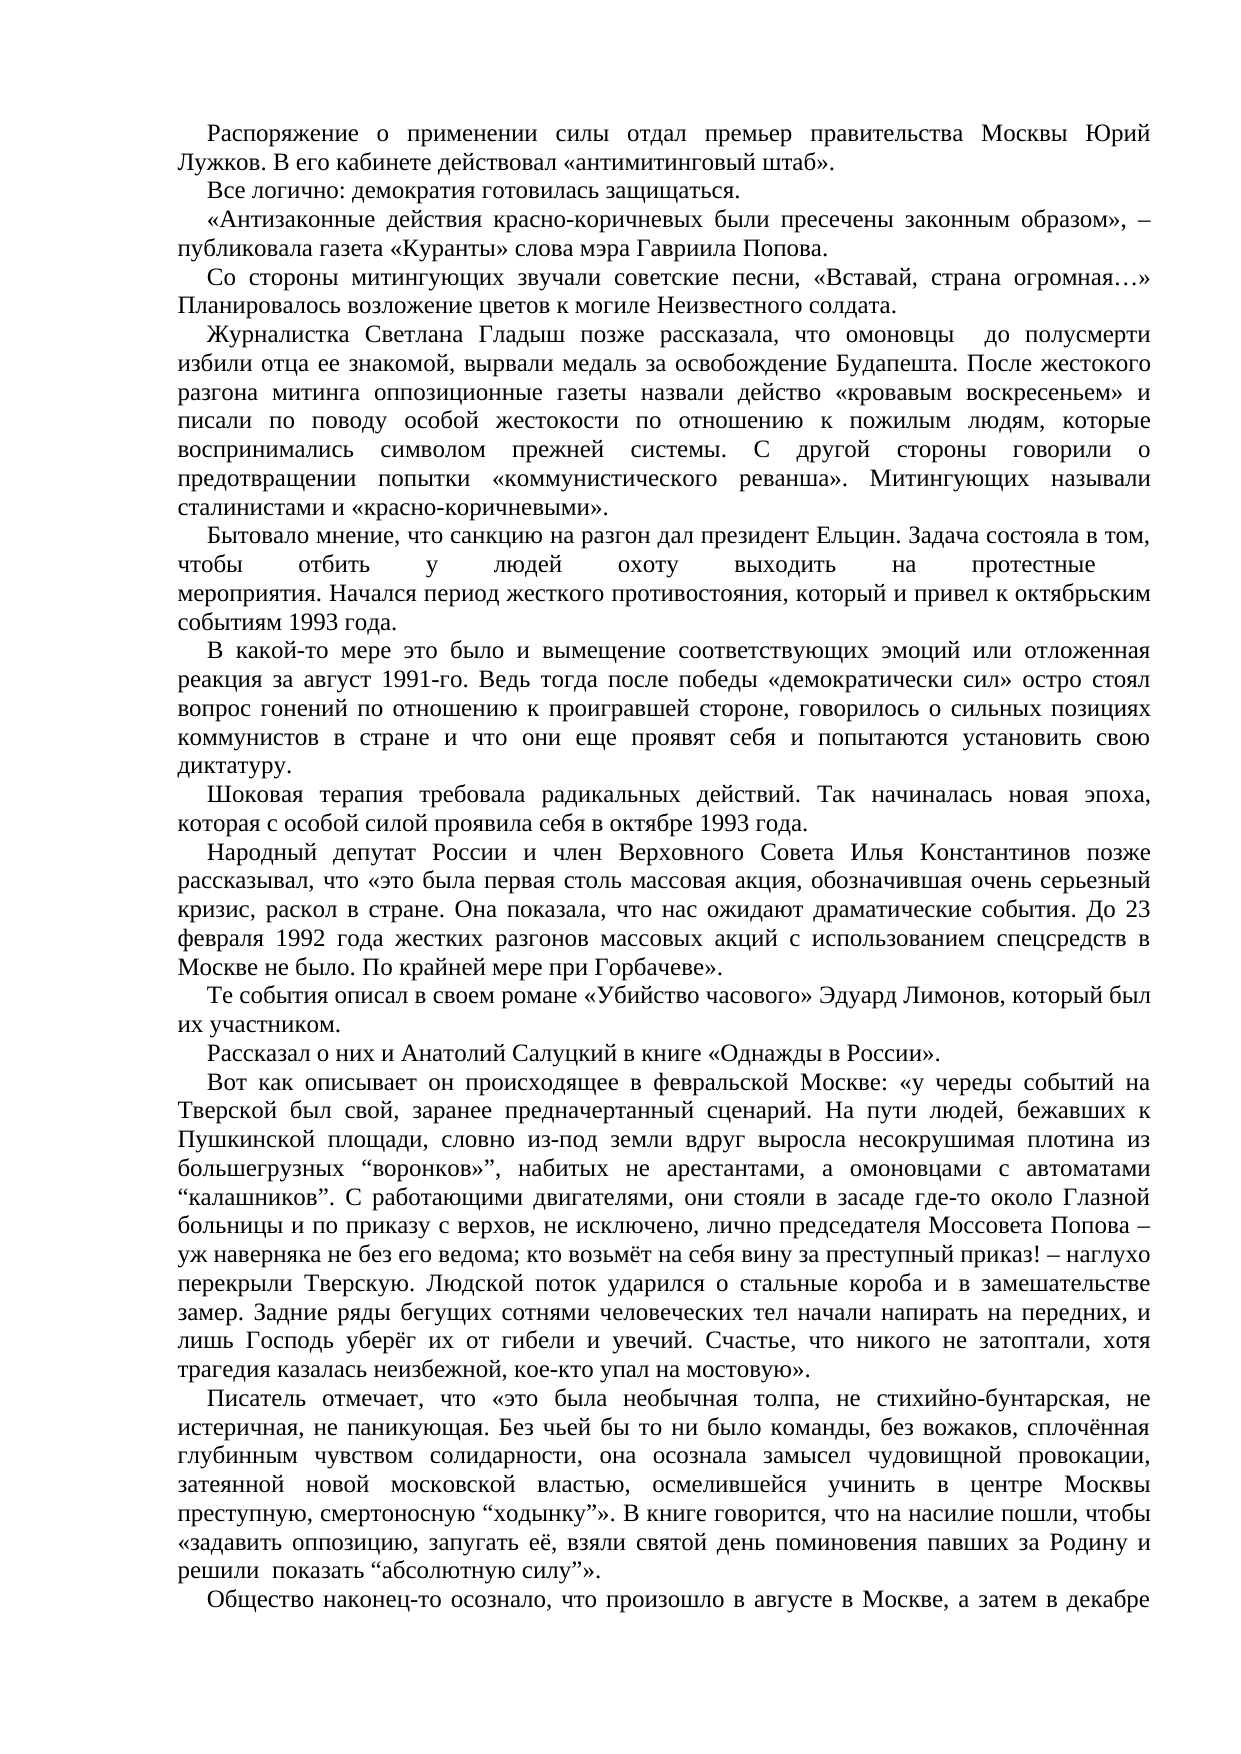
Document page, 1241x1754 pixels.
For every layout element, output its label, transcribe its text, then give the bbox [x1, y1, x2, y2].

text Писатель отмечает, что «это была необычная толпа, не стихийно-бунтарская, не истеричная, не паникующая. Без чьей бы то ни было команды, без вожаков, сплочённая глубинным чувством солидарности, она осознала замысел чудовищной провокации, затеянной новой московской властью, осмелившейся учинить в центре Москвы преступную, смертоносную “ходынку”». В книге говорится, что на насилие пошли, чтобы «задавить оппозицию, запугать её, взяли святой день поминовения павших за Родину и решили показать “абсолютную силу”». [177, 1383, 1152, 1584]
text Бытовало мнение, что санкцию на разгон дал президент Ельцин. Задача состояла в том, чтобы отбить у людей охоту выходить на протестные мероприятия. Начался период жесткого противостояния, который и привел к октябрьским событиям 1993 года. [177, 521, 1152, 636]
text Шоковая терапия требовала радикальных действий. Так начиналась новая эпоха, которая с особой силой проявила себя в октябре 1993 года. [177, 779, 1152, 837]
text Все логично: демократия готовилась защищаться. [177, 176, 1152, 204]
text Народный депутат России и член Верховного Совета Илья Константинов позже рассказывал, что «это была первая столь массовая акция, обозначившая очень серьезный кризис, раскол в стране. Она показала, что нас ожидают драматические события. До 23 февраля 1992 года жестких разгонов массовых акций с использованием спецсредств в Москве не было. По крайней мере при Горбачеве». [177, 837, 1152, 981]
text «Антизаконные действия красно-коричневых были пресечены законным образом», – публиковала газета «Куранты» слова мэра Гавриила Попова. [177, 204, 1152, 262]
text Журналистка Светлана Гладыш позже рассказала, что омоновцы до полусмерти избили отца ее знакомой, вырвали медаль за освобождение Будапешта. После жестокого разгона митинга оппозиционные газеты назвали действо «кровавым воскресеньем» и писали по поводу особой жестокости по отношению к пожилым людям, которые воспринимались символом прежней системы. С другой стороны говорили о предотвращении попытки «коммунистического реванша». Митингующих называли сталинистами и «красно-коричневыми». [177, 319, 1152, 521]
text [177, 1584, 1152, 1613]
text Вот как описывает он происходящее в февральской Москве: «у череды событий на Тверской был свой, заранее предначертанный сценарий. На пути людей, бежавших к Пушкинской площади, словно из-под земли вдруг выросла несокрушимая плотина из большегрузных “воронков»”, набитых не арестантами, а омоновцами с автоматами “калашников”. С работающими двигателями, они стояли в засаде где-то около Глазной больницы и по приказу с верхов, не исключено, лично председателя Моссовета Попова – уж наверняка не без его ведома; кто возьмёт на себя вину за преступный приказ! – наглухо перекрыли Тверскую. Людской поток ударился о стальные короба и в замешательстве замер. Задние ряды бегущих сотнями человеческих тел начали напирать на передних, и лишь Господь уберёг их от гибели и увечий. Счастье, что никого не затоптали, хотя трагедия казалась неизбежной, кое-кто упал на мостовую». [177, 1067, 1152, 1383]
text Распоряжение о применении силы отдал премьер правительства Москвы Юрий Лужков. В его кабинете действовал «антимитинговый штаб». [177, 118, 1152, 176]
text Со стороны митингующих звучали советские песни, «Вставай, страна огромная…» Планировалось возложение цветов к могиле Неизвестного солдата. [177, 262, 1152, 319]
text В какой-то мере это было и вымещение соответствующих эмоций или отложенная реакция за август 1991-го. Ведь тогда после победы «демократически сил» остро стоял вопрос гонений по отношению к проигравшей стороне, говорилось о сильных позициях коммунистов в стране и что они еще проявят себя и попытаются установить свою диктатуру. [177, 636, 1152, 779]
text Те события описал в своем романе «Убийство часового» Эдуард Лимонов, который был их участником. [177, 981, 1152, 1038]
text Рассказал о них и Анатолий Салуцкий в книге «Однажды в России». [177, 1038, 1152, 1067]
